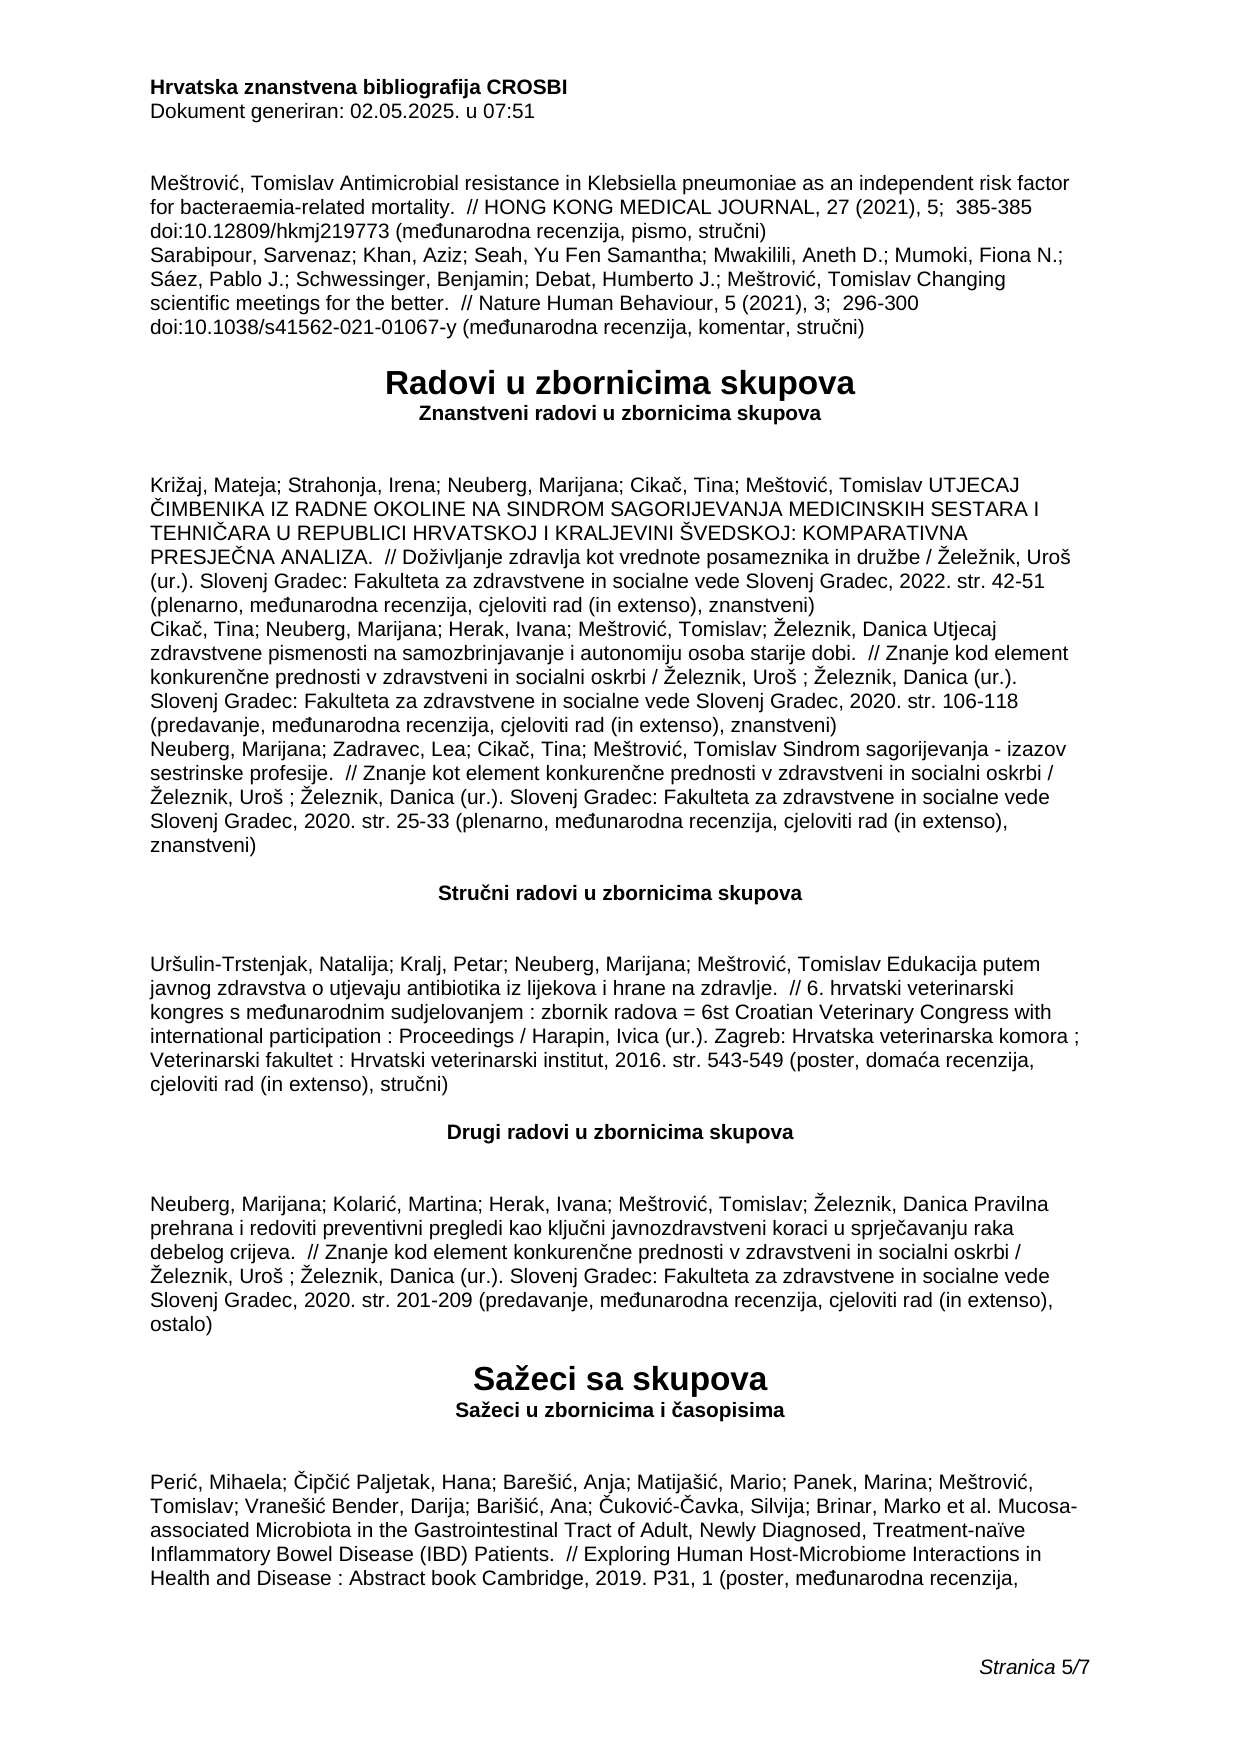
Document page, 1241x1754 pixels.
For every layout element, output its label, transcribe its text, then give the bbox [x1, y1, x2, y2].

text Cikač, Tina; Neuberg, Marijana; Herak, Ivana; Meštrović, Tomislav; Železnik, Danica [150, 617, 1090, 737]
subtitle Sažeci sa skupova [150, 1359, 1090, 1398]
subtitle Drugi radovi u zbornicima skupova [150, 1120, 1090, 1144]
text Meštrović, Tomislav [150, 171, 1090, 243]
subtitle Sažeci u zbornicima i časopisima [150, 1398, 1090, 1422]
text Neuberg, Marijana; Zadravec, Lea; Cikač, Tina; Meštrović, Tomislav [150, 737, 1090, 856]
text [150, 1470, 1090, 1589]
subtitle Stručni radovi u zbornicima skupova [150, 880, 1090, 904]
text Uršulin-Trstenjak, Natalija; Kralj, Petar; Neuberg, Marijana; Meštrović, Tomislav [150, 952, 1090, 1096]
subtitle Znanstveni radovi u zbornicima skupova [150, 401, 1090, 425]
text Sarabipour, Sarvenaz; Khan, Aziz; Seah, Yu Fen Samantha; Mwakilili, Aneth D.; Mumoki, Fiona N.; Sáez, Pablo J.; Schwessinger, Benjamin; Debat, Humberto J.; Meštrović, Tomislav [150, 243, 1090, 339]
subtitle Radovi u zbornicima skupova [150, 363, 1090, 401]
text Neuberg, Marijana; Kolarić, Martina; Herak, Ivana; Meštrović, Tomislav; Železnik, Danica [150, 1192, 1090, 1336]
text Križaj, Mateja; Strahonja, Irena; Neuberg, Marijana; Cikač, Tina; Meštović, Tomislav [150, 473, 1090, 617]
